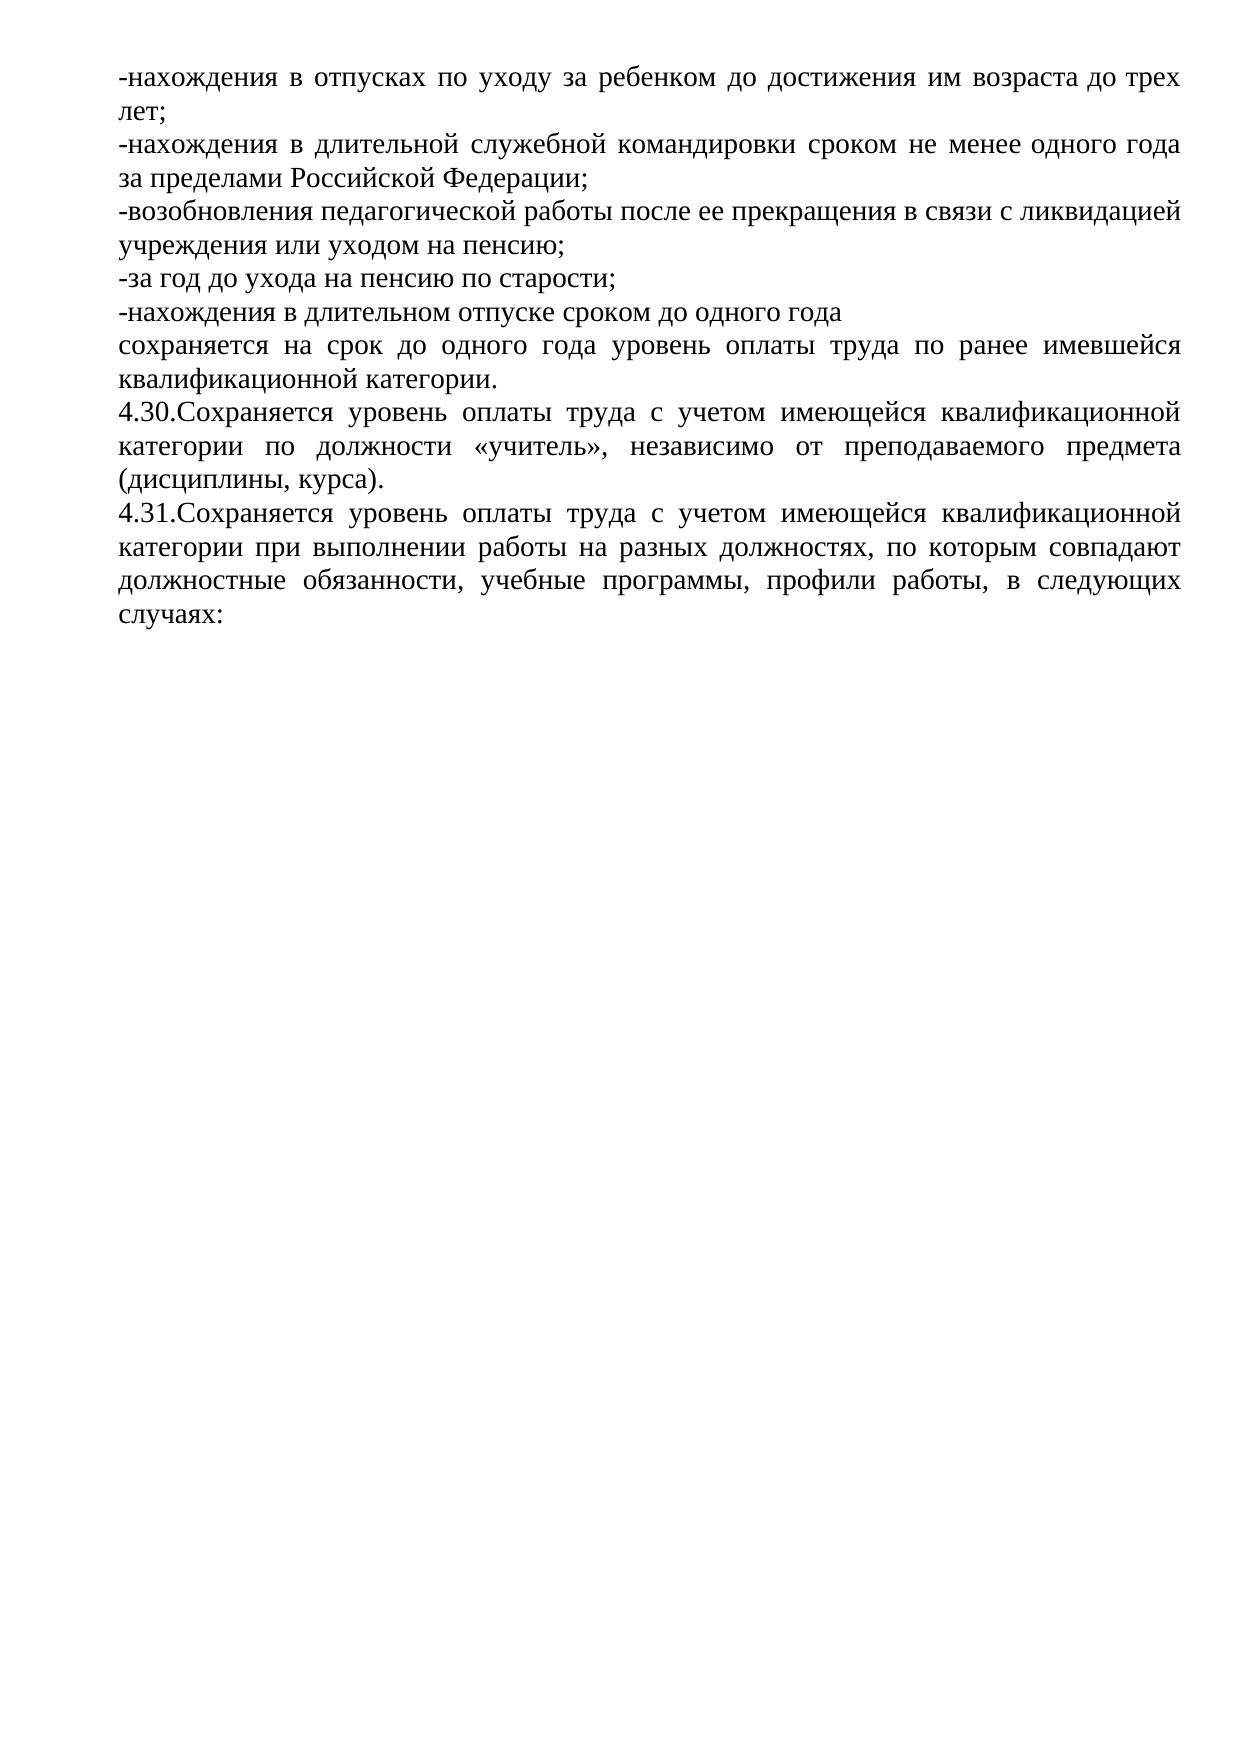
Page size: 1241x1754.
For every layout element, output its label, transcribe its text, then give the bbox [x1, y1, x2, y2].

text -нахождения в длительной служебной командировки сроком не менее одного года за пределами Российской Федерации; [118, 126, 1181, 193]
text -нахождения в отпусках по уходу за ребенком до достижения им возраста до трех лет; [118, 59, 1181, 126]
text сохраняется на срок до одного года уровень оплаты труда по ранее имевшейся квалификационной категории. [118, 327, 1181, 394]
text -за год до ухода на пенсию по старости; [118, 260, 1181, 294]
text -возобновления педагогической работы после ее прекращения в связи с ликвидацией учреждения или уходом на пенсию; [118, 193, 1181, 260]
text 4.30.Сохраняется уровень оплаты труда с учетом имеющейся квалификационной категории по должности «учитель», независимо от преподаваемого предмета (дисциплины, курса). [118, 394, 1181, 495]
text 4.31.Сохраняется уровень оплаты труда с учетом имеющейся квалификационной категории при выполнении работы на разных должностях, по которым совпадают должностные обязанности, учебные программы, профили работы, в следующих случаях: [118, 495, 1181, 629]
text -нахождения в длительном отпуске сроком до одного года [118, 294, 1181, 327]
